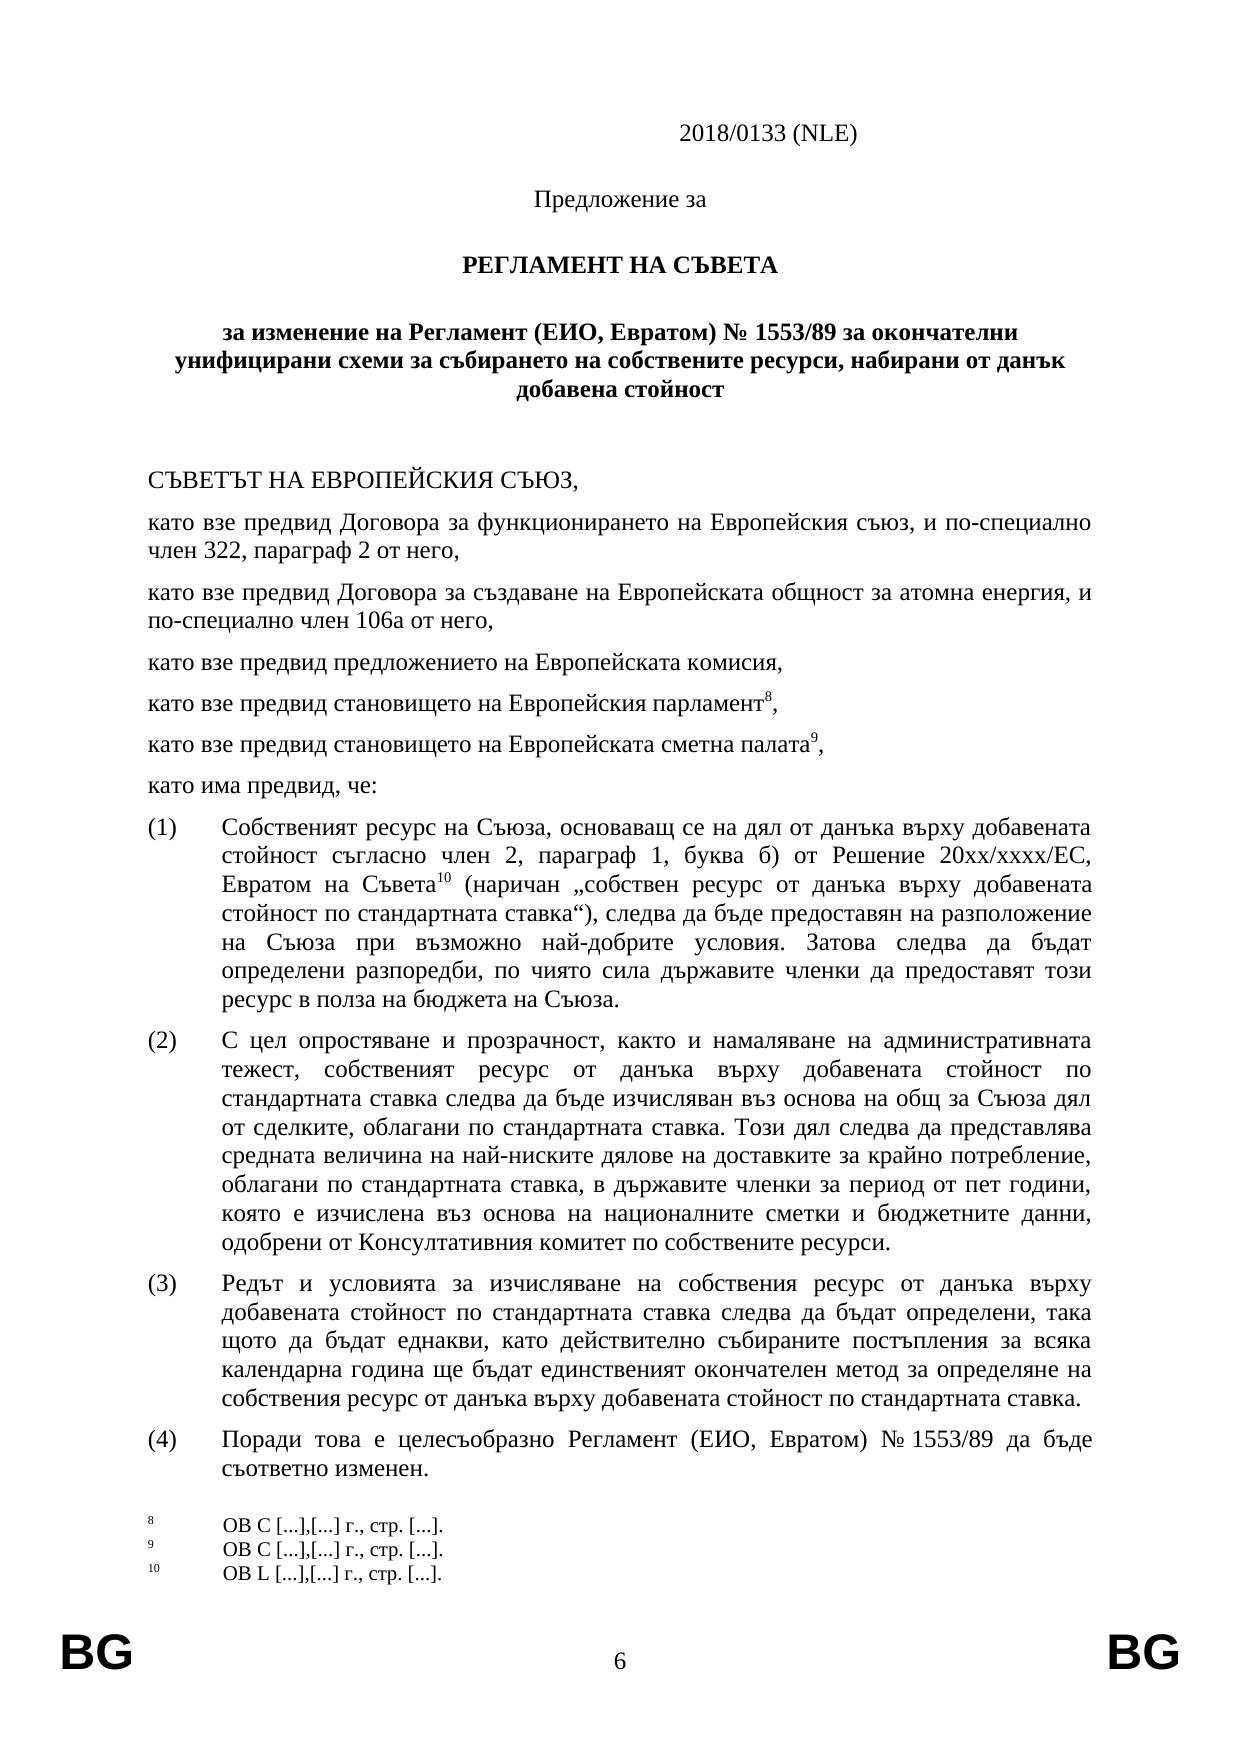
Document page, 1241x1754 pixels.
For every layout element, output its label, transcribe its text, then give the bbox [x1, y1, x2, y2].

text като взе предвид Договора за функционирането на Европейския съюз, и по-специално член 322, параграф 2 от него, [148, 507, 1093, 564]
text СЪВЕТЪТ НА ЕВРОПЕЙСКИЯ СЪЮЗ, [148, 466, 1093, 494]
text за изменение на Регламент (ЕИО, Евратом) № 1553/89 за окончателни унифицирани схеми за събирането на собствените ресурси, набирани от данък добавена стойност [148, 317, 1093, 403]
text като има предвид, че: [148, 771, 1093, 799]
text (2) С цел опростяване и прозрачност, както и намаляване на административната тежест, собственият ресурс от данъка върху добавената стойност по стандартната ставка следва да бъде изчисляван въз основа на общ за Съюза дял от сделките, облагани по стандартната ставка. Този дял следва да представлява средната величина на най-ниските дялове на доставките за крайно потребление, облагани по стандартната ставка, в държавите членки за период от пет години, която е изчислена въз основа на националните сметки и бюджетните данни, одобрени от Консултативния комитет по собствените ресурси. [148, 1026, 1093, 1256]
text РЕГЛАМЕНТ НА СЪВЕТА [148, 251, 1093, 279]
text (4) Поради това е целесъобразно Регламент (ЕИО, Евратом) № 1553/89 да бъде съответно изменен. [148, 1424, 1093, 1482]
text като взе предвид становището на Европейския парламент, [148, 688, 1093, 717]
text като взе предвид Договора за създаване на Европейската общност за атомна енергия, и по-специално член 106а от него, [148, 577, 1093, 634]
text като взе предвид предложението на Европейската комисия, [148, 647, 1093, 676]
text като взе предвид становището на Европейската сметна палата, [148, 729, 1093, 758]
text (1) Собственият ресурс на Съюза, основаващ се на дял от данъка върху добавената стойност съгласно член 2, параграф 1, буква б) от Решение 20хх/хххх/ЕС, Евратом на Съвета (наричан „собствен ресурс от данъка върху добавената стойност по стандартната ставка“), следва да бъде предоставян на разположение на Съюза при възможно най-добрите условия. Затова следва да бъдат определени разпоредби, по чиято сила държавите членки да предоставят този ресурс в полза на бюджета на Съюза. [148, 812, 1093, 1013]
text (3) Редът и условията за изчисляване на собствения ресурс от данъка върху добавената стойност по стандартната ставка следва да бъдат определени, така щото да бъдат еднакви, като действително събираните постъпления за всяка календарна година ще бъдат единственият окончателен метод за определяне на собствения ресурс от данъка върху добавената стойност по стандартната ставка. [148, 1268, 1093, 1412]
text Предложение за [148, 184, 1093, 213]
text 2018/0133 (NLE) [679, 118, 1093, 147]
